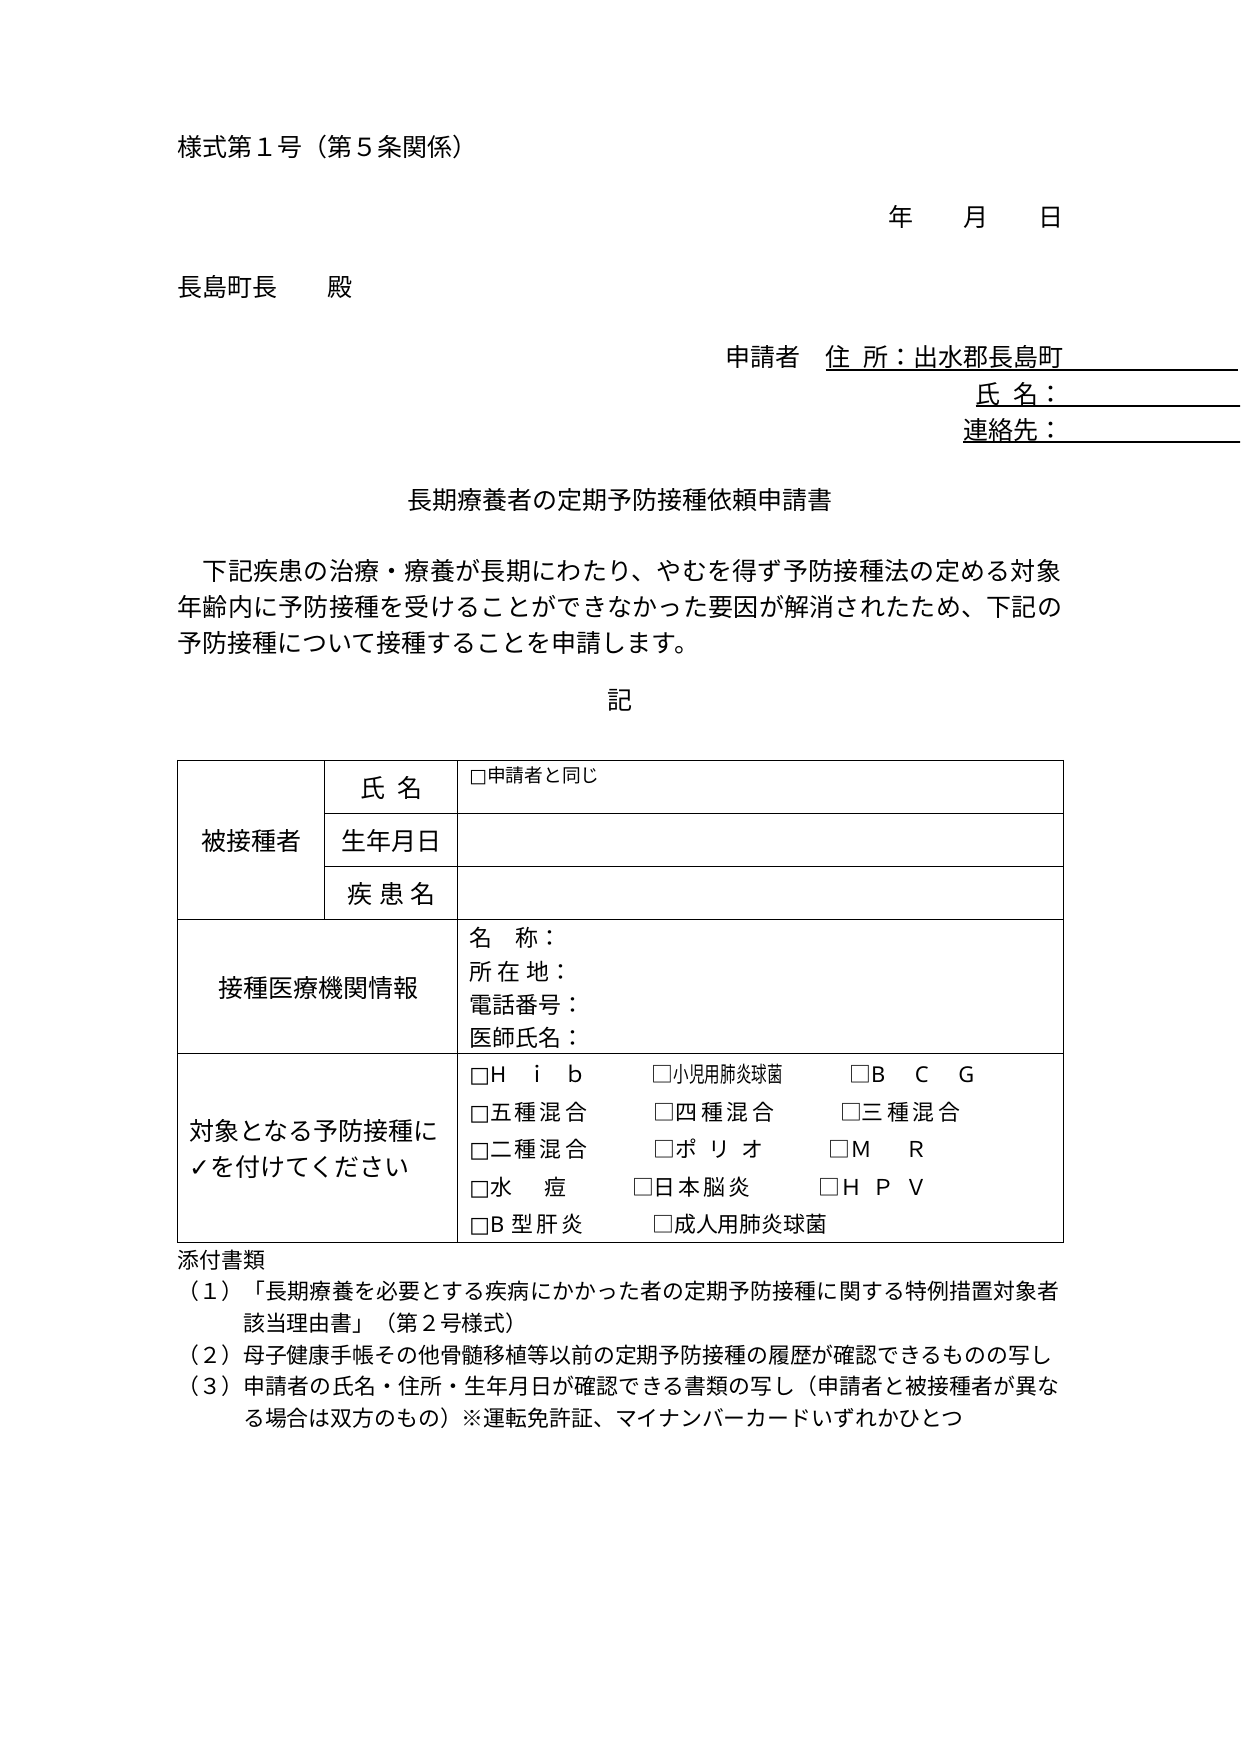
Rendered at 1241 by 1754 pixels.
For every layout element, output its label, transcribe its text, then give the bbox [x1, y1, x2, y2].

text 長期療養者の定期予防接種依頼申請書 [177, 481, 1063, 517]
table_header 被接種者 [178, 761, 324, 919]
table_header □申請者と同じ [458, 761, 1063, 813]
text 長島町長 殿 [177, 268, 1063, 304]
text 添付書類 [177, 1243, 1063, 1274]
text 申請者 住所：出水郡長島町 [177, 338, 1063, 374]
table_cell 接種医療機関情報 [178, 920, 457, 1053]
table_cell 生年月日 [325, 814, 457, 866]
text （２）母子健康手帳その他骨髄移植等以前の定期予防接種の履歴が確認できるものの写し [177, 1338, 1063, 1369]
text 年 月 日 [177, 197, 1063, 233]
table_cell 疾患名 [325, 867, 457, 919]
text 下記疾患の治療・療養が長期にわたり、やむを得ず予防接種法の定める対象年齢内に予防接種を受けることができなかった要因が解消されたため、下記の予防接種について接種することを申請します。 [177, 551, 1063, 660]
table_cell 対象となる予防接種に ✓を付けてください [178, 1054, 457, 1242]
table_header 氏名 [325, 761, 457, 813]
subtitle 記 [177, 660, 1063, 722]
text 氏名： [177, 374, 1063, 410]
text （１）「長期療養を必要とする疾病にかかった者の定期予防接種に関する特例措置対象者該当理由書」（第２号様式） [177, 1274, 1063, 1338]
table_cell 名称： 所在地： 電話番号： 医師氏名： [458, 920, 1063, 1053]
text （３）申請者の氏名・住所・生年月日が確認できる書類の写し（申請者と被接種者が異なる場合は双方のもの）※運転免許証、マイナンバーカードいずれかひとつ [177, 1369, 1063, 1433]
text 連絡先： [177, 410, 1063, 447]
text 様式第１号（第５条関係） [177, 127, 1063, 163]
table_cell □Hｉｂ □小児用肺炎球菌 □BCG □五種混合 □四種混合 □三種混合 □二種混合 □ポリオ □ＭＲ □水痘 □日本脳炎 □ＨＰＶ □B型肝炎 □成人用肺炎球菌 [458, 1054, 1063, 1242]
table_cell [458, 814, 1063, 866]
table_cell [458, 867, 1063, 919]
